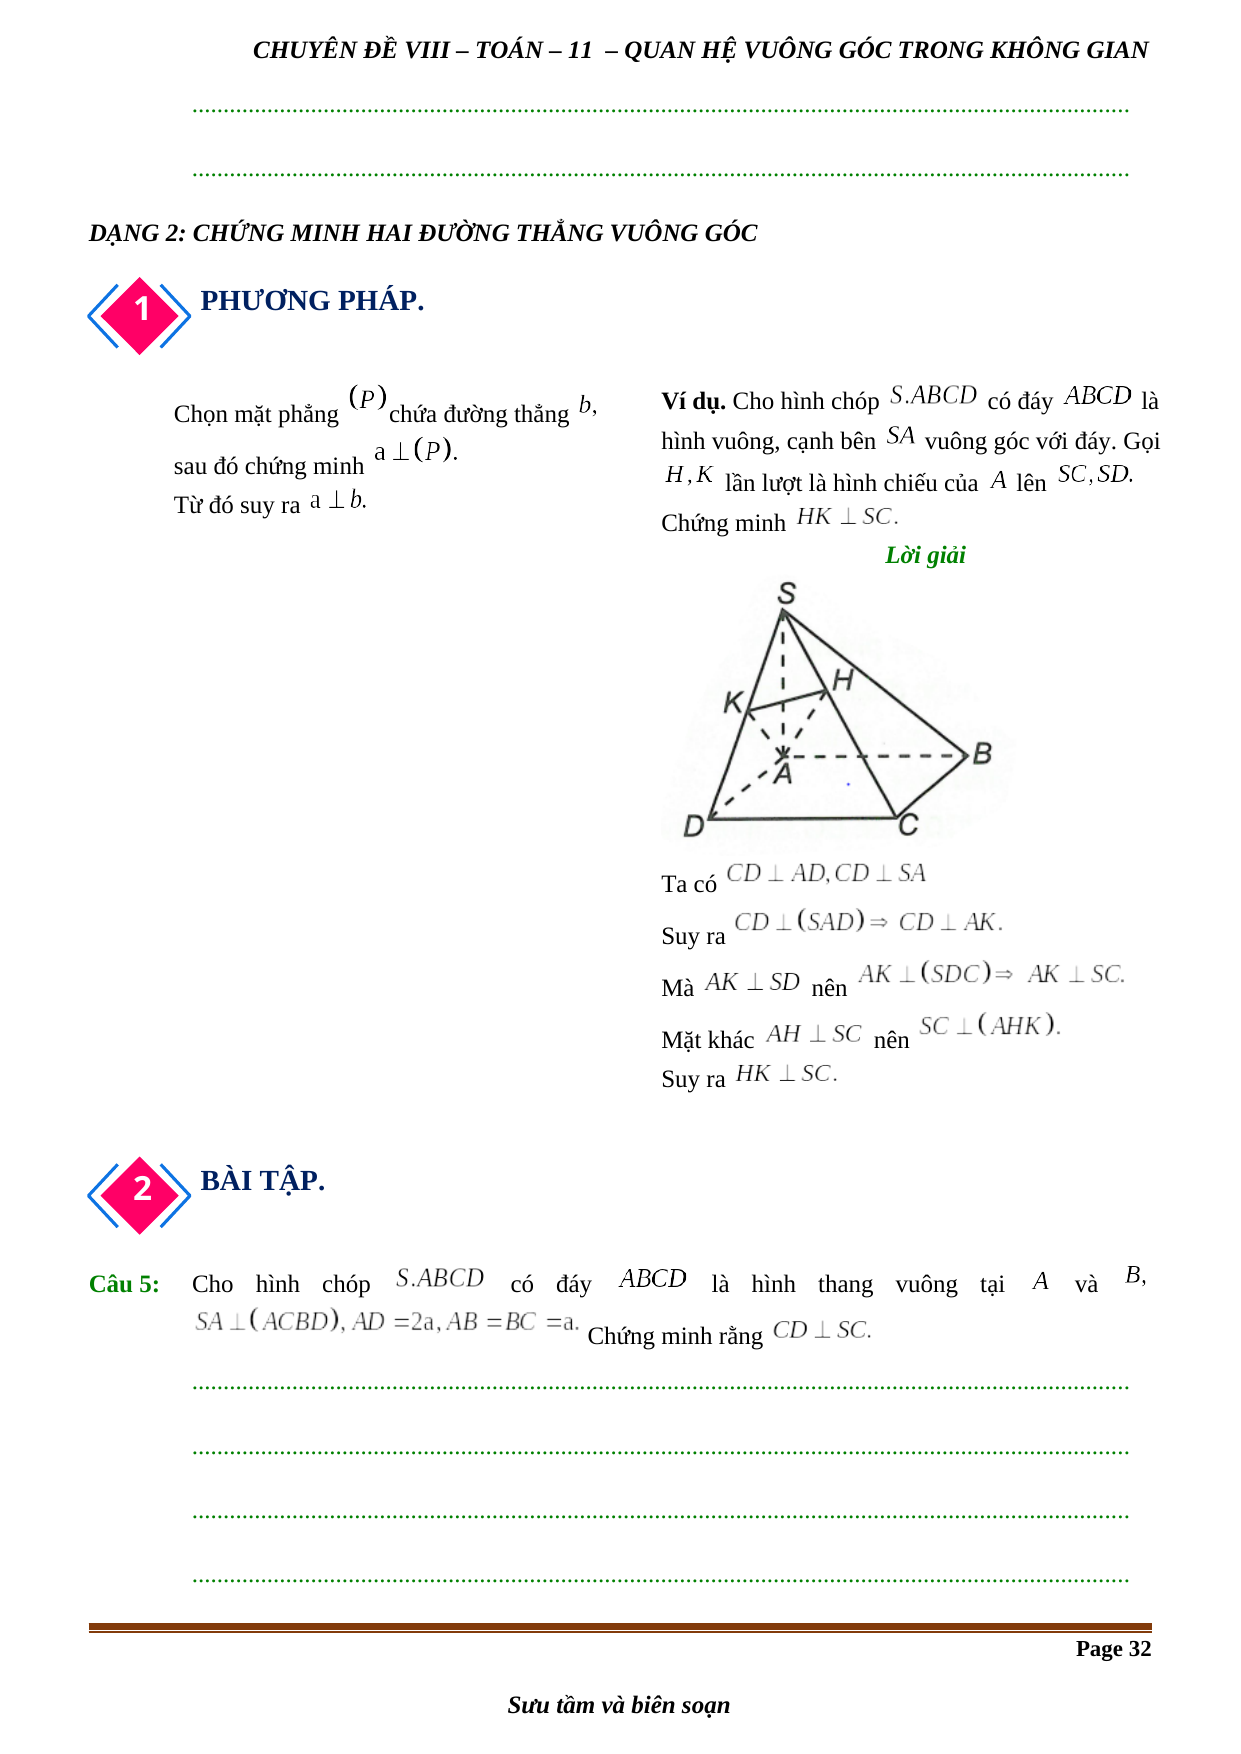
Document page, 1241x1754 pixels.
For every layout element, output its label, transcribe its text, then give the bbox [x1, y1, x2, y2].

table_header Ví dụ. Cho hình chóp có đáy là hình vuông, cạnh bên vuông góc với đáy. Gọi lần lượt là hình chiếu của lên Chứng minh Lời giải Ta có Suy ra Mà nên Mặt khác nên Suy ra [650, 380, 1204, 1097]
table_header Chọn mặt phẳng chứa đường thẳng sau đó chứng minh Từ đó suy ra [163, 380, 650, 1097]
list Cho hình chóp có đáy là hình thang vuông tại và Chứng minh rằng [88, 1259, 1152, 1349]
picture [661, 573, 1018, 856]
text DẠNG 2: CHỨNG MINH HAI ĐƯỜNG THẲNG VUÔNG GÓC [88, 218, 1152, 247]
